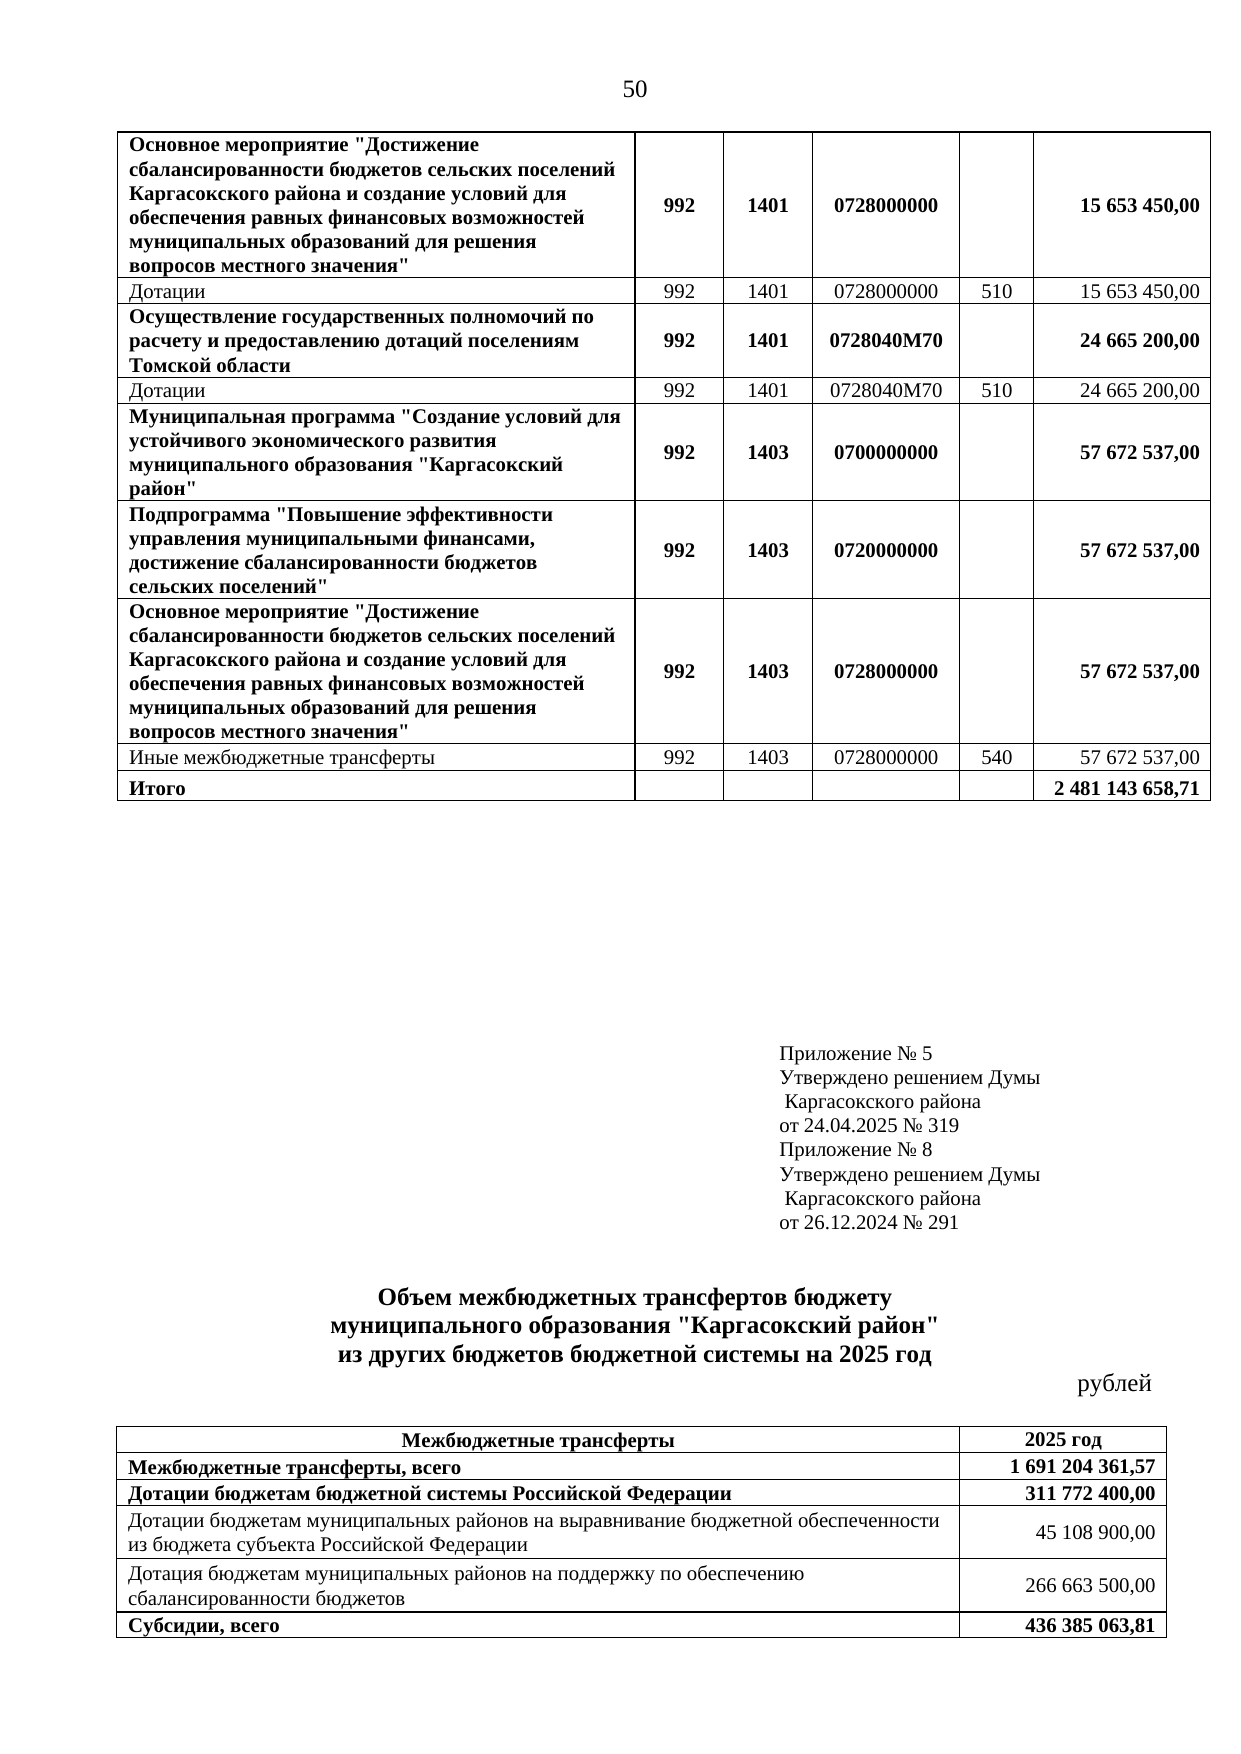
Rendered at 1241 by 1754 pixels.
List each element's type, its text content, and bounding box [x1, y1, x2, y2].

text рублей [118, 1368, 1152, 1397]
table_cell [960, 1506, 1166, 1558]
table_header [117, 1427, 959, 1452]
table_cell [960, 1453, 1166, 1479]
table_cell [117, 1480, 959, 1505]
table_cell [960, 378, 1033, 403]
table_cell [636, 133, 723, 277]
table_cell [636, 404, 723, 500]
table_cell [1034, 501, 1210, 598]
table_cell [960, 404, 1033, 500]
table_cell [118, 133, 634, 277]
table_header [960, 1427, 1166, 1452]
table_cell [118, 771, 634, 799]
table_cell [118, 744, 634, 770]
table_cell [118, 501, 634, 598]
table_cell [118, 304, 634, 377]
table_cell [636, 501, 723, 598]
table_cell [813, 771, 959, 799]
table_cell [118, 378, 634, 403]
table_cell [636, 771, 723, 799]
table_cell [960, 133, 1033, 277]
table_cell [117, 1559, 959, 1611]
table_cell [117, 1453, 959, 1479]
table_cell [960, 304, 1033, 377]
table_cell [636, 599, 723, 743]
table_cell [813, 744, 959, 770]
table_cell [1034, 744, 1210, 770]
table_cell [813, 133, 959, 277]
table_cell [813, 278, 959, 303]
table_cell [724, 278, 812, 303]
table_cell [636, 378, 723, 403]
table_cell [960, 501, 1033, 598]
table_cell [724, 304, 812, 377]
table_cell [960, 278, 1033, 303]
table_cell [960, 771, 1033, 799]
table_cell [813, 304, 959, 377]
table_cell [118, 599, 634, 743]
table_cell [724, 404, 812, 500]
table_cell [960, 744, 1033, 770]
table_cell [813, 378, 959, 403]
text муниципального образования "Каргасокский район" [118, 1311, 1152, 1339]
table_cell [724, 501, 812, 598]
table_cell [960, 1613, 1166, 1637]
text из других бюджетов бюджетной системы на 2025 год [118, 1339, 1152, 1368]
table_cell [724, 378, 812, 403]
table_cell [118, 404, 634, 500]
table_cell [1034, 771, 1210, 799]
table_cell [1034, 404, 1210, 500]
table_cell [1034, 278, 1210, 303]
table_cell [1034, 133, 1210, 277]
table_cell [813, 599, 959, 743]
text Объем межбюджетных трансфертов бюджету [118, 1282, 1152, 1311]
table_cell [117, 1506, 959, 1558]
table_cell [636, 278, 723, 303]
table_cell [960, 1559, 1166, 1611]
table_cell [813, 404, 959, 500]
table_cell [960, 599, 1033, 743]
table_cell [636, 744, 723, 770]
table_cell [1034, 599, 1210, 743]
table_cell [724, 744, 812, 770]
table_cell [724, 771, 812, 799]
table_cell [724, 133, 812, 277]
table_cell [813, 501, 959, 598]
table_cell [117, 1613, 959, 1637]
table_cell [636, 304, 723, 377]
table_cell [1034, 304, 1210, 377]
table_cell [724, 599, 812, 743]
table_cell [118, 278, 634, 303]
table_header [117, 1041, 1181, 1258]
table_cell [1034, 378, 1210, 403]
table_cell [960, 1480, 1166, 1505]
